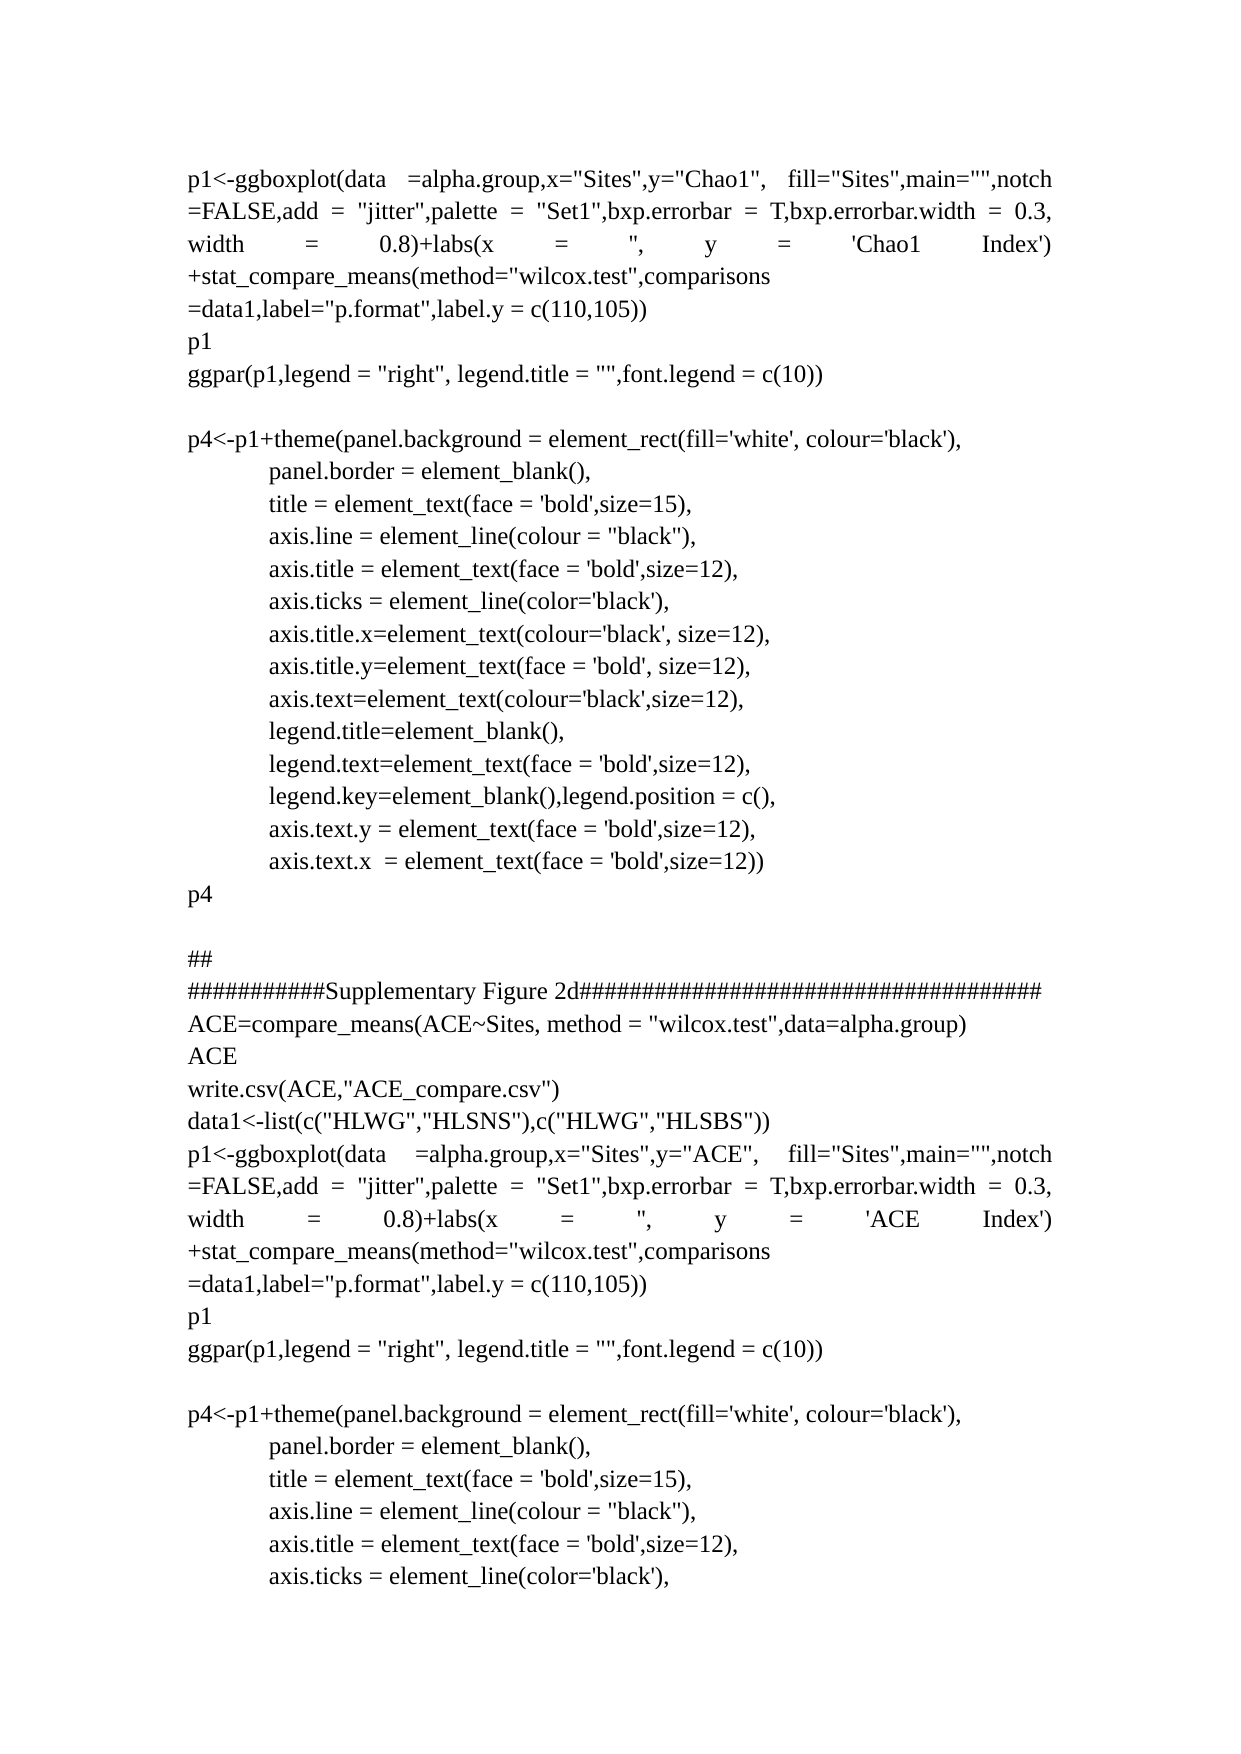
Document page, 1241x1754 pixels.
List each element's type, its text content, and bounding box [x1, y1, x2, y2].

text p1<-ggboxplot(data =alpha.group,x="Sites",y="ACE", fill="Sites",main="",notch =FALSE,add = "jitter",palette = "Set1",bxp.errorbar = T,bxp.errorbar.width = 0.3, width = 0.8)+labs(x = '', y = 'ACE Index')+stat_compare_means(method="wilcox.test",comparisons =data1,label="p.format",label.y = c(110,105)) [187, 1137, 1053, 1299]
text axis.text=element_text(colour='black',size=12), [187, 682, 1053, 714]
text axis.text.y = element_text(face = 'bold',size=12), [187, 812, 1053, 844]
text p1 [187, 1299, 1053, 1332]
text data1<-list(c("HLWG","HLSNS"),c("HLWG","HLSBS")) [187, 1104, 1053, 1137]
text p4<-p1+theme(panel.background = element_rect(fill='white', colour='black'), [187, 422, 1053, 454]
text axis.title = element_text(face = 'bold',size=12), [187, 552, 1053, 584]
text p4 [187, 877, 1053, 909]
text axis.title = element_text(face = 'bold',size=12), [187, 1527, 1053, 1559]
text title = element_text(face = 'bold',size=15), [187, 487, 1053, 519]
text write.csv(ACE,"ACE_compare.csv") [187, 1072, 1053, 1104]
text ggpar(p1,legend = "right", legend.title = "",font.legend = c(10)) [187, 1332, 1053, 1364]
text p1 [187, 324, 1053, 357]
text legend.key=element_blank(),legend.position = c(), [187, 779, 1053, 812]
text p4<-p1+theme(panel.background = element_rect(fill='white', colour='black'), [187, 1397, 1053, 1429]
text legend.title=element_blank(), [187, 714, 1053, 747]
text ACE [187, 1039, 1053, 1072]
text axis.ticks = element_line(color='black'), [187, 584, 1053, 617]
text p1<-ggboxplot(data =alpha.group,x="Sites",y="Chao1", fill="Sites",main="",notch =FALSE,add = "jitter",palette = "Set1",bxp.errorbar = T,bxp.errorbar.width = 0.3, width = 0.8)+labs(x = '', y = 'Chao1 Index')+stat_compare_means(method="wilcox.test",comparisons =data1,label="p.format",label.y = c(110,105)) [187, 162, 1053, 324]
text ###########Supplementary Figure 2d##################################### [187, 974, 1053, 1007]
text axis.title.y=element_text(face = 'bold', size=12), [187, 649, 1053, 682]
text ACE=compare_means(ACE~Sites, method = "wilcox.test",data=alpha.group) [187, 1007, 1053, 1039]
text legend.text=element_text(face = 'bold',size=12), [187, 747, 1053, 779]
text axis.title.x=element_text(colour='black', size=12), [187, 617, 1053, 649]
text axis.line = element_line(colour = "black"), [187, 1494, 1053, 1527]
text ggpar(p1,legend = "right", legend.title = "",font.legend = c(10)) [187, 357, 1053, 389]
text axis.text.x = element_text(face = 'bold',size=12)) [187, 844, 1053, 877]
text panel.border = element_blank(), [187, 1429, 1053, 1462]
text axis.line = element_line(colour = "black"), [187, 519, 1053, 552]
text ## [187, 942, 1053, 974]
text panel.border = element_blank(), [187, 454, 1053, 487]
text title = element_text(face = 'bold',size=15), [187, 1462, 1053, 1494]
text axis.ticks = element_line(color='black'), [187, 1559, 1053, 1592]
